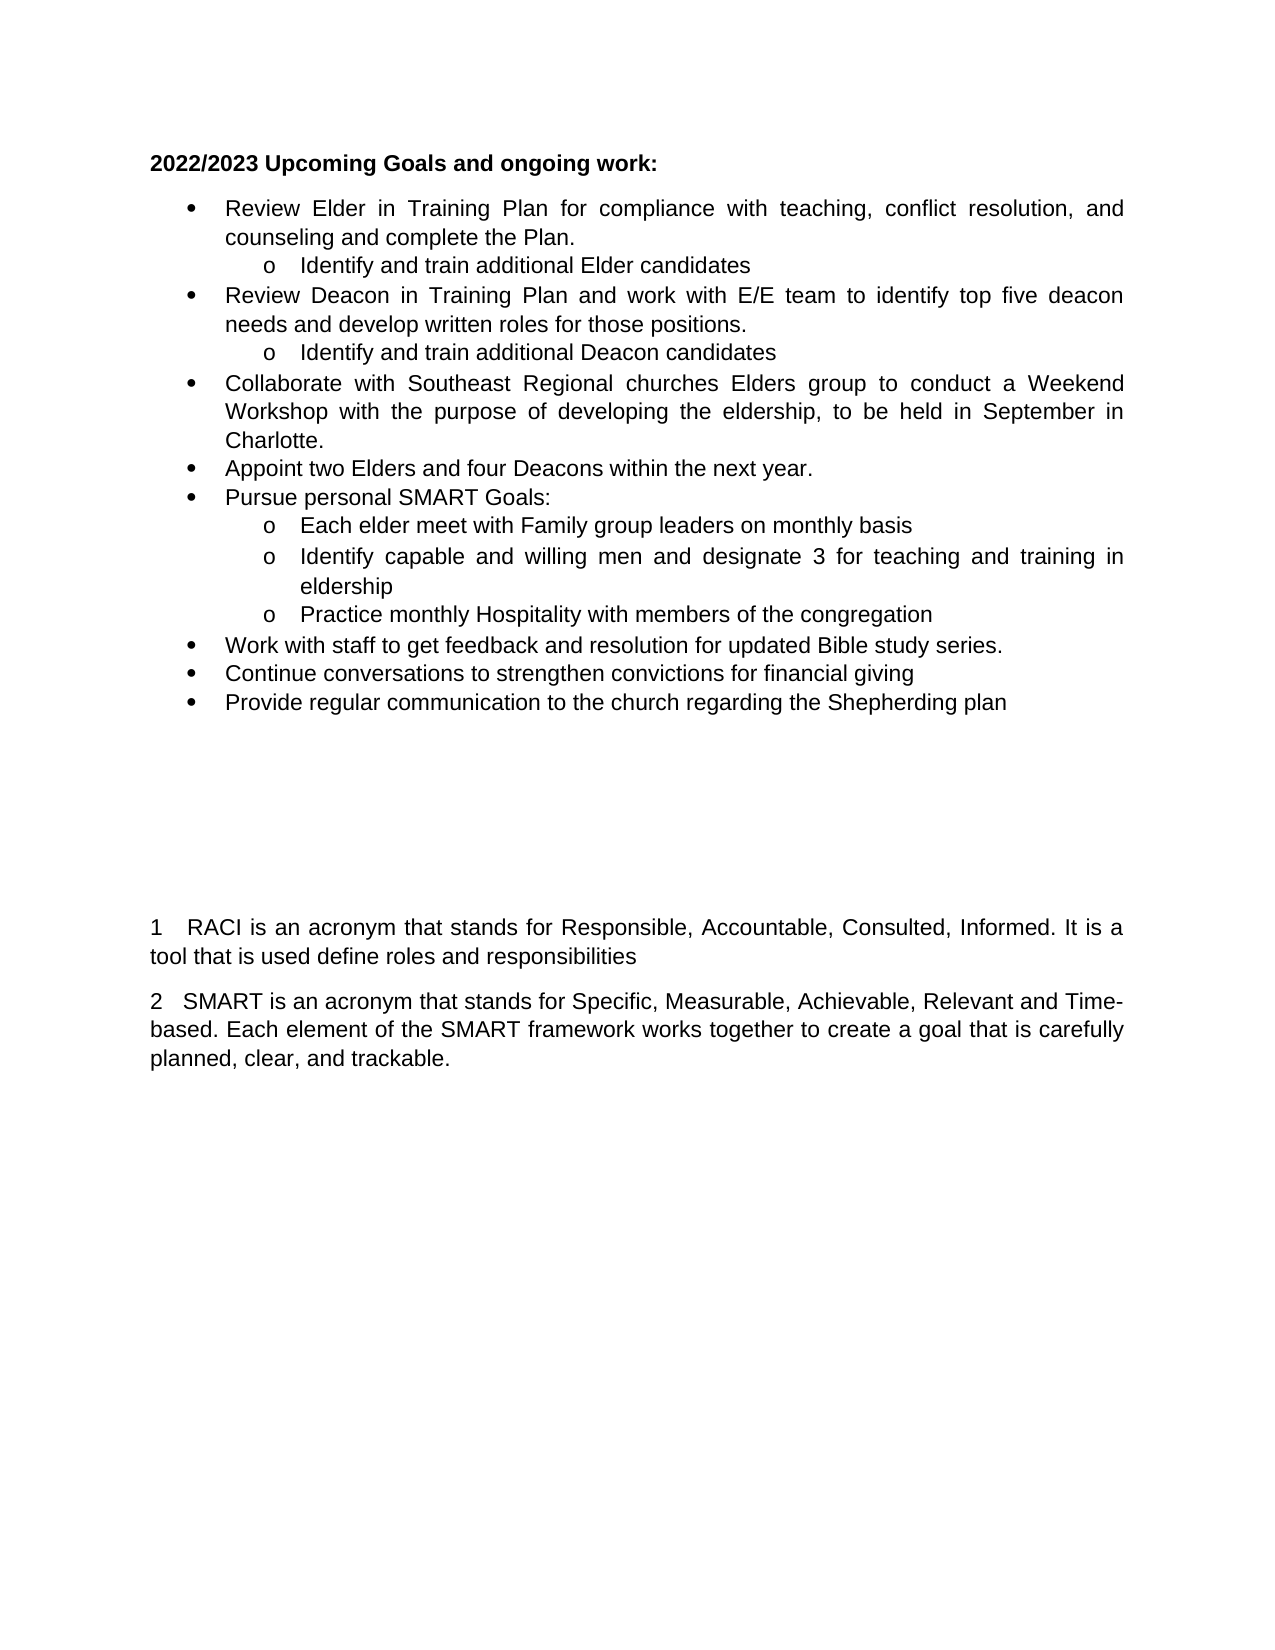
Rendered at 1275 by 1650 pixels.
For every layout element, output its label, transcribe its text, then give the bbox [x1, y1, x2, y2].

list Identify capable and willing men and designate 3 for teaching and training in eldership [262, 543, 1125, 599]
list Work with staff to get feedback and resolution for updated Bible study series. [187, 632, 1125, 658]
text 2 SMART is an acronym that stands for Specific, Measurable, Achievable, Relevant and Time-based. Each element of the SMART framework works together to create a goal that is carefully planned, clear, and trackable. [150, 988, 1125, 1071]
list Continue conversations to strengthen convictions for financial giving [187, 660, 1125, 687]
list Identify and train additional Deacon candidates [262, 339, 1125, 368]
list Identify and train additional Elder candidates [262, 252, 1125, 280]
list Appoint two Elders and four Deacons within the next year. [187, 455, 1125, 482]
list Review Deacon in Training Plan and work with E/E team to identify top five deacon needs and develop written roles for those positions. [187, 282, 1125, 337]
list Review Elder in Training Plan for compliance with teaching, conflict resolution, and counseling and complete the Plan. [187, 195, 1125, 250]
list Provide regular communication to the church regarding the Shepherding plan [187, 689, 1125, 715]
list Collaborate with Southeast Regional churches Elders group to conduct a Weekend Workshop with the purpose of developing the eldership, to be held in September in Charlotte. [187, 370, 1125, 453]
text 2022/2023 Upcoming Goals and ongoing work: [150, 150, 1125, 176]
text 1 RACI is an acronym that stands for Responsible, Accountable, Consulted, Informed. It is a tool that is used define roles and responsibilities [150, 914, 1125, 969]
list Pursue personal SMART Goals: [187, 484, 1125, 510]
list Each elder meet with Family group leaders on monthly basis [262, 512, 1125, 540]
list Practice monthly Hospitality with members of the congregation [262, 601, 1125, 630]
